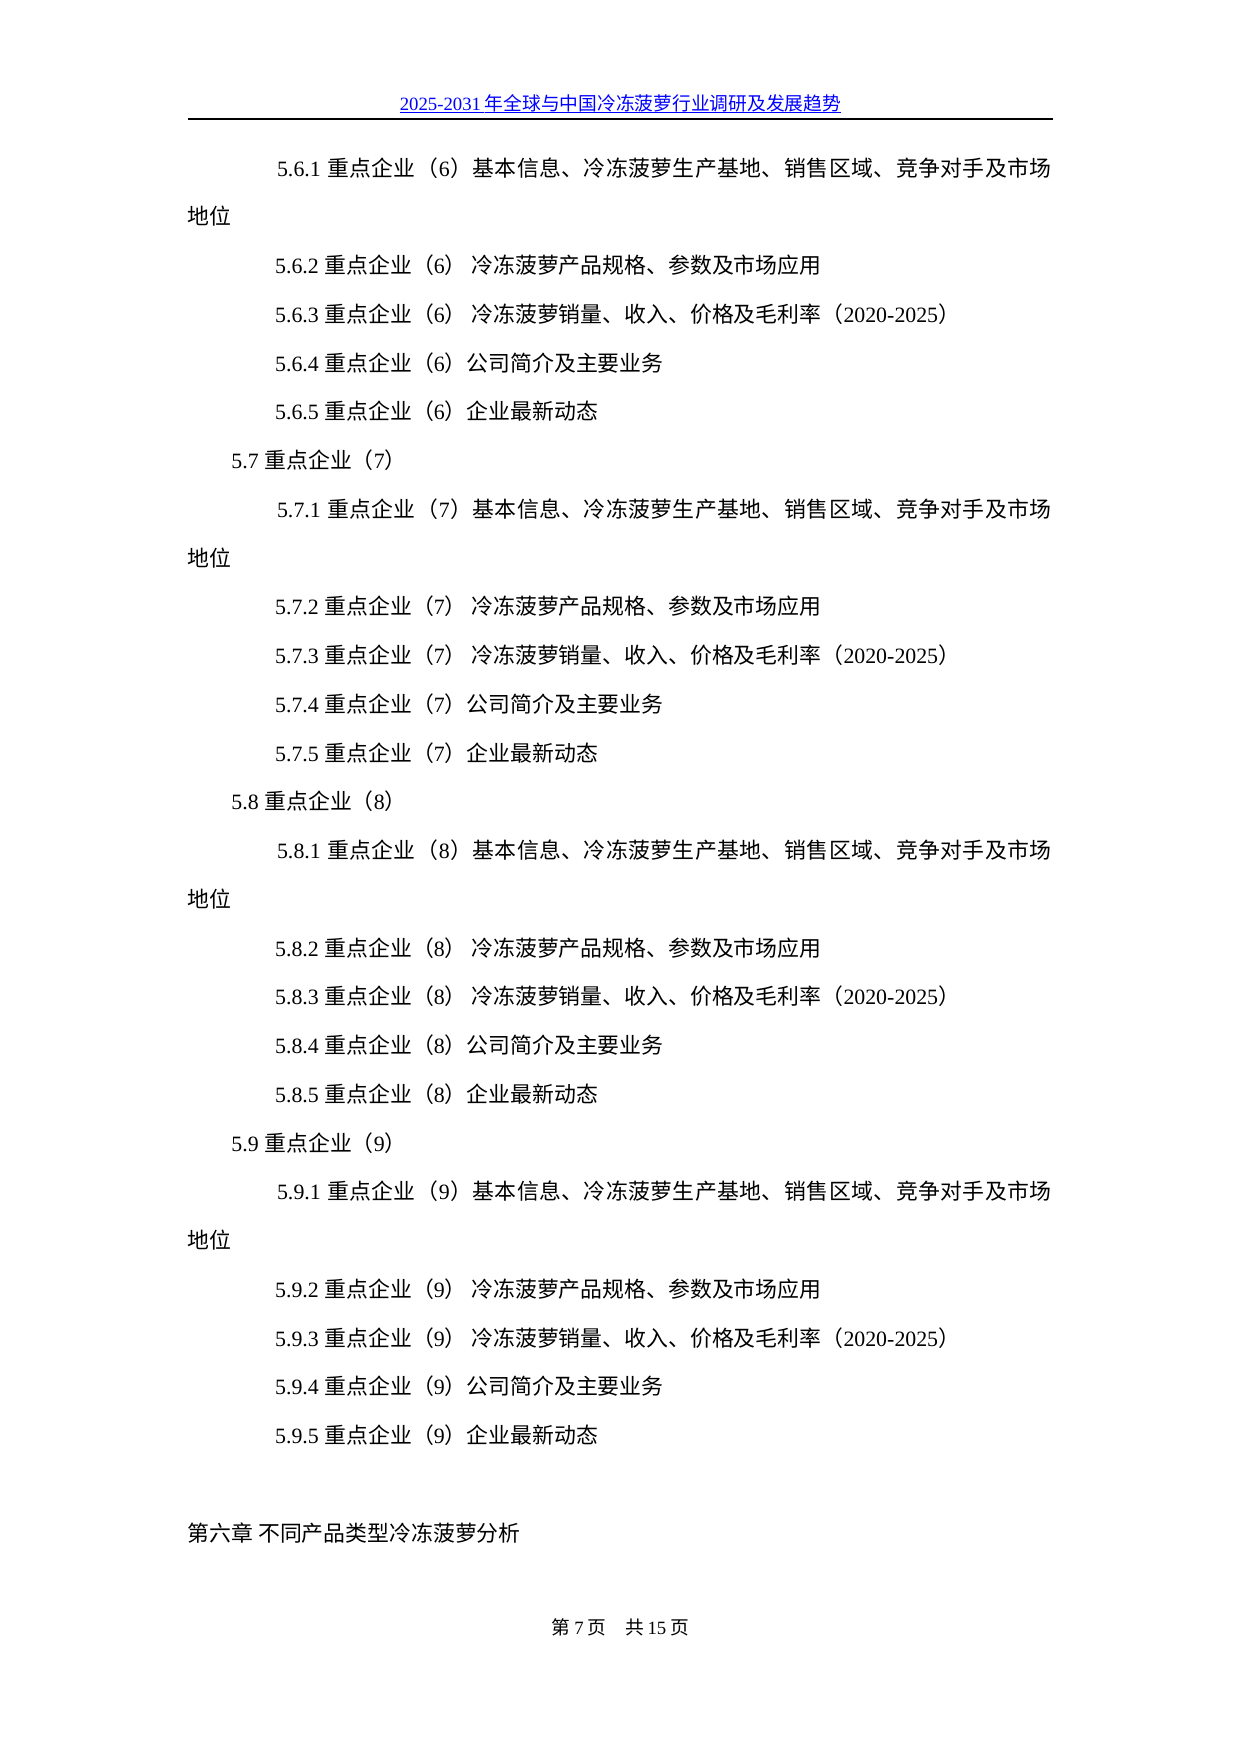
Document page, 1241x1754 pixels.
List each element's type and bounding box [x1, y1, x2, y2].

text [187, 150, 1053, 1548]
